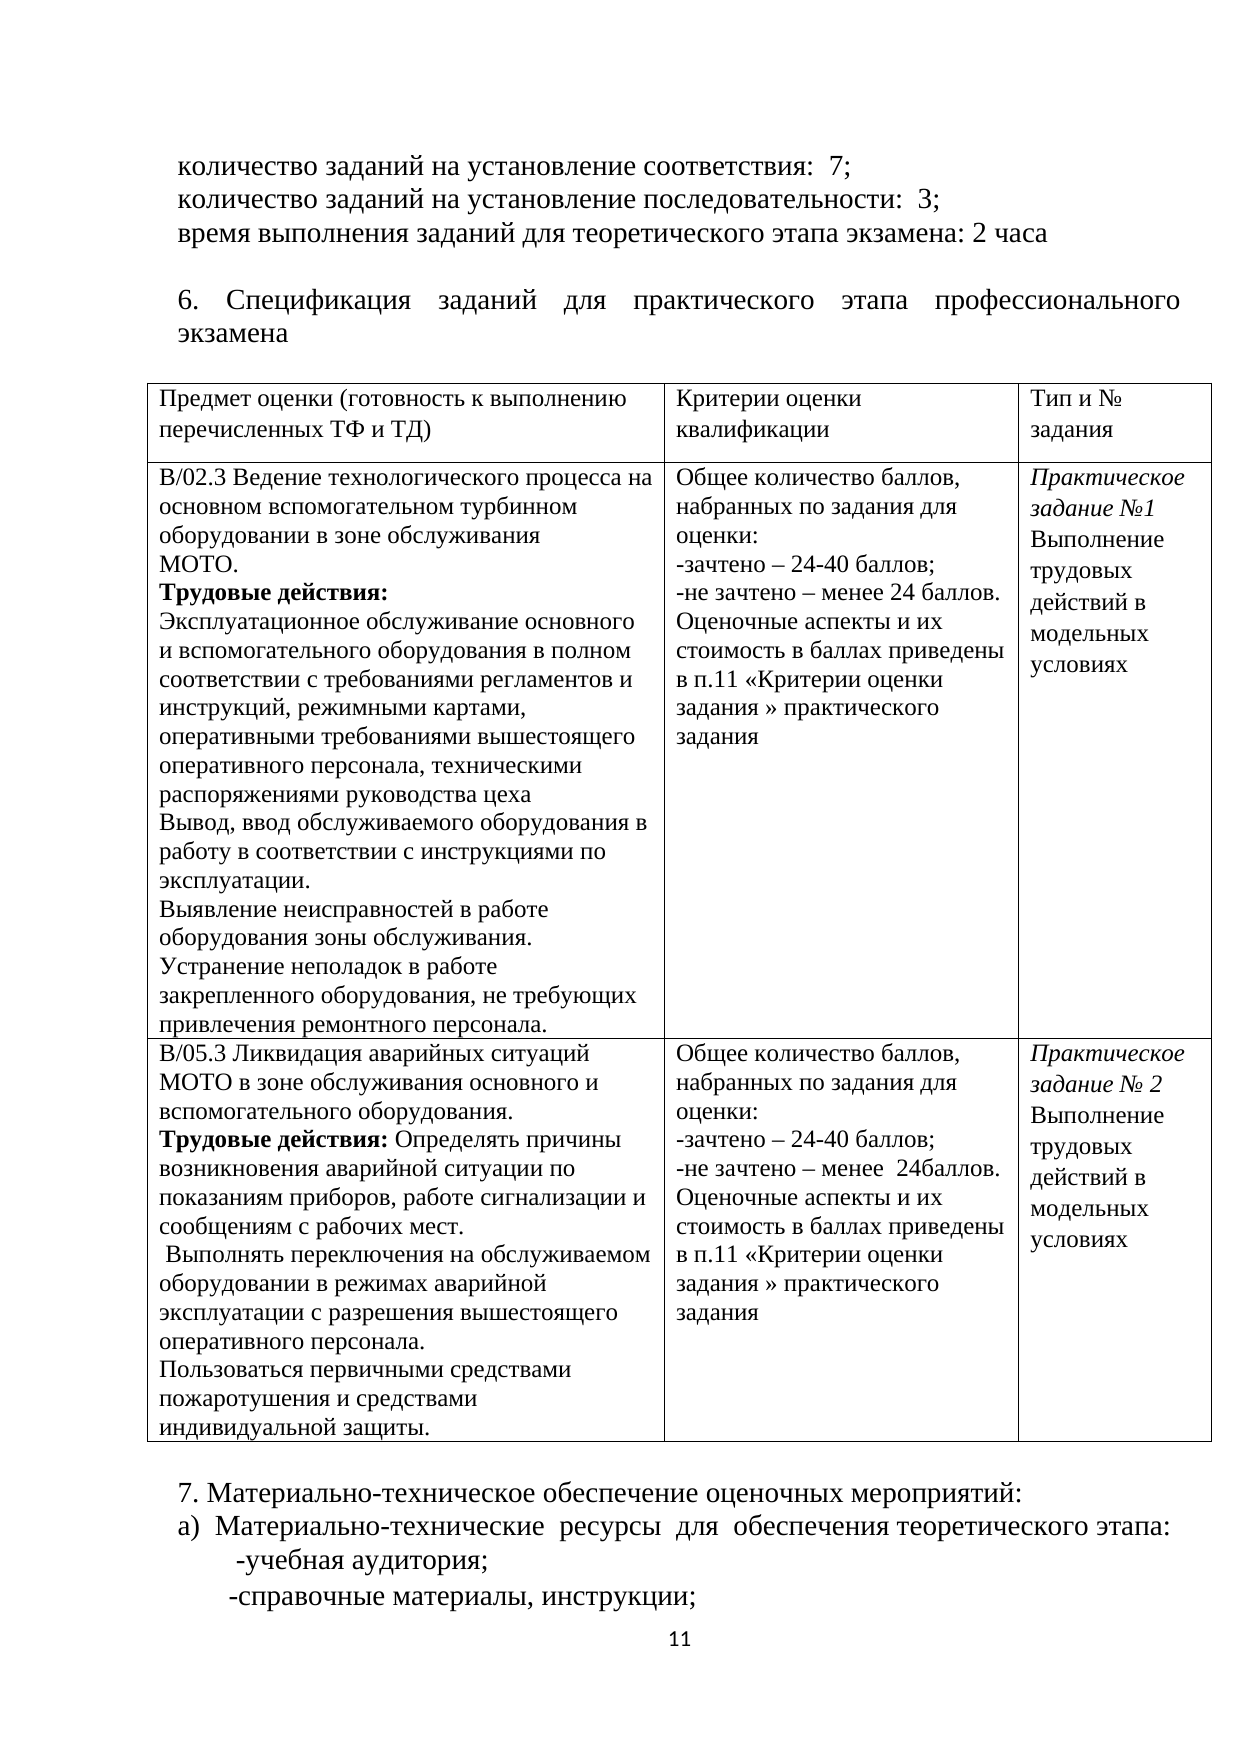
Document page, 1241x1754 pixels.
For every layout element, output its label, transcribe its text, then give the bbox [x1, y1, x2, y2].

text количество заданий на установление последовательности: 3; [177, 181, 1181, 215]
table_cell Практическое задание №1 Выполнение трудовых действий в модельных условиях [1019, 463, 1211, 1037]
table_cell Практическое задание № 2 Выполнение трудовых действий в модельных условиях [1019, 1039, 1211, 1441]
table_cell В/02.3 Ведение технологического процесса на основном вспомогательном турбинном оборудовании в зоне обслуживания МОТО. Трудовые действия: Эксплуатационное обслуживание основного и вспомогательного оборудования в полном соответствии с требованиями регламентов и инструкций, режимными картами, оперативными требованиями вышестоящего оперативного персонала, техническими распоряжениями руководства цеха Вывод, ввод обслуживаемого оборудования в работу в соответствии с инструкциями по эксплуатации. Выявление неисправностей в работе оборудования зоны обслуживания. Устранение неполадок в работе закрепленного оборудования, не требующих привлечения ремонтного персонала. [148, 463, 664, 1037]
table_header Критерии оценки квалификации [665, 384, 1018, 462]
text 7. Материально-техническое обеспечение оценочных мероприятий: [177, 1475, 1181, 1508]
text -справочные материалы, инструкции; [177, 1578, 1181, 1612]
text а) Материально-технические ресурсы для обеспечения теоретического этапа: [177, 1508, 1181, 1542]
text время выполнения заданий для теоретического этапа экзамена: 2 часа [177, 215, 1181, 248]
table_cell В/05.3 Ликвидация аварийных ситуаций МОТО в зоне обслуживания основного и вспомогательного оборудования. Трудовые действия: Определять причины возникновения аварийной ситуации по показаниям приборов, работе сигнализации и сообщениям с рабочих мест. Выполнять переключения на обслуживаемом оборудовании в режимах аварийной эксплуатации с разрешения вышестоящего оперативного персонала. Пользоваться первичными средствами пожаротушения и средствами индивидуальной защиты. [148, 1039, 664, 1441]
text -учебная аудитория; [177, 1542, 1181, 1576]
table_header Тип и № задания [1019, 384, 1211, 462]
table_header Предмет оценки (готовность к выполнению перечисленных ТФ и ТД) [148, 384, 664, 462]
text 6. Спецификация заданий для практического этапа профессионального экзамена [177, 282, 1181, 349]
table_cell Общее количество баллов, набранных по задания для оценки: -зачтено – 24-40 баллов; -не зачтено – менее 24баллов. Оценочные аспекты и их стоимость в баллах приведены в п.11 «Критерии оценки задания » практического задания [665, 1039, 1018, 1441]
table_cell Общее количество баллов, набранных по задания для оценки: -зачтено – 24-40 баллов; -не зачтено – менее 24 баллов. Оценочные аспекты и их стоимость в баллах приведены в п.11 «Критерии оценки задания » практического задания [665, 463, 1018, 1037]
text количество заданий на установление соответствия: 7; [177, 148, 1181, 181]
